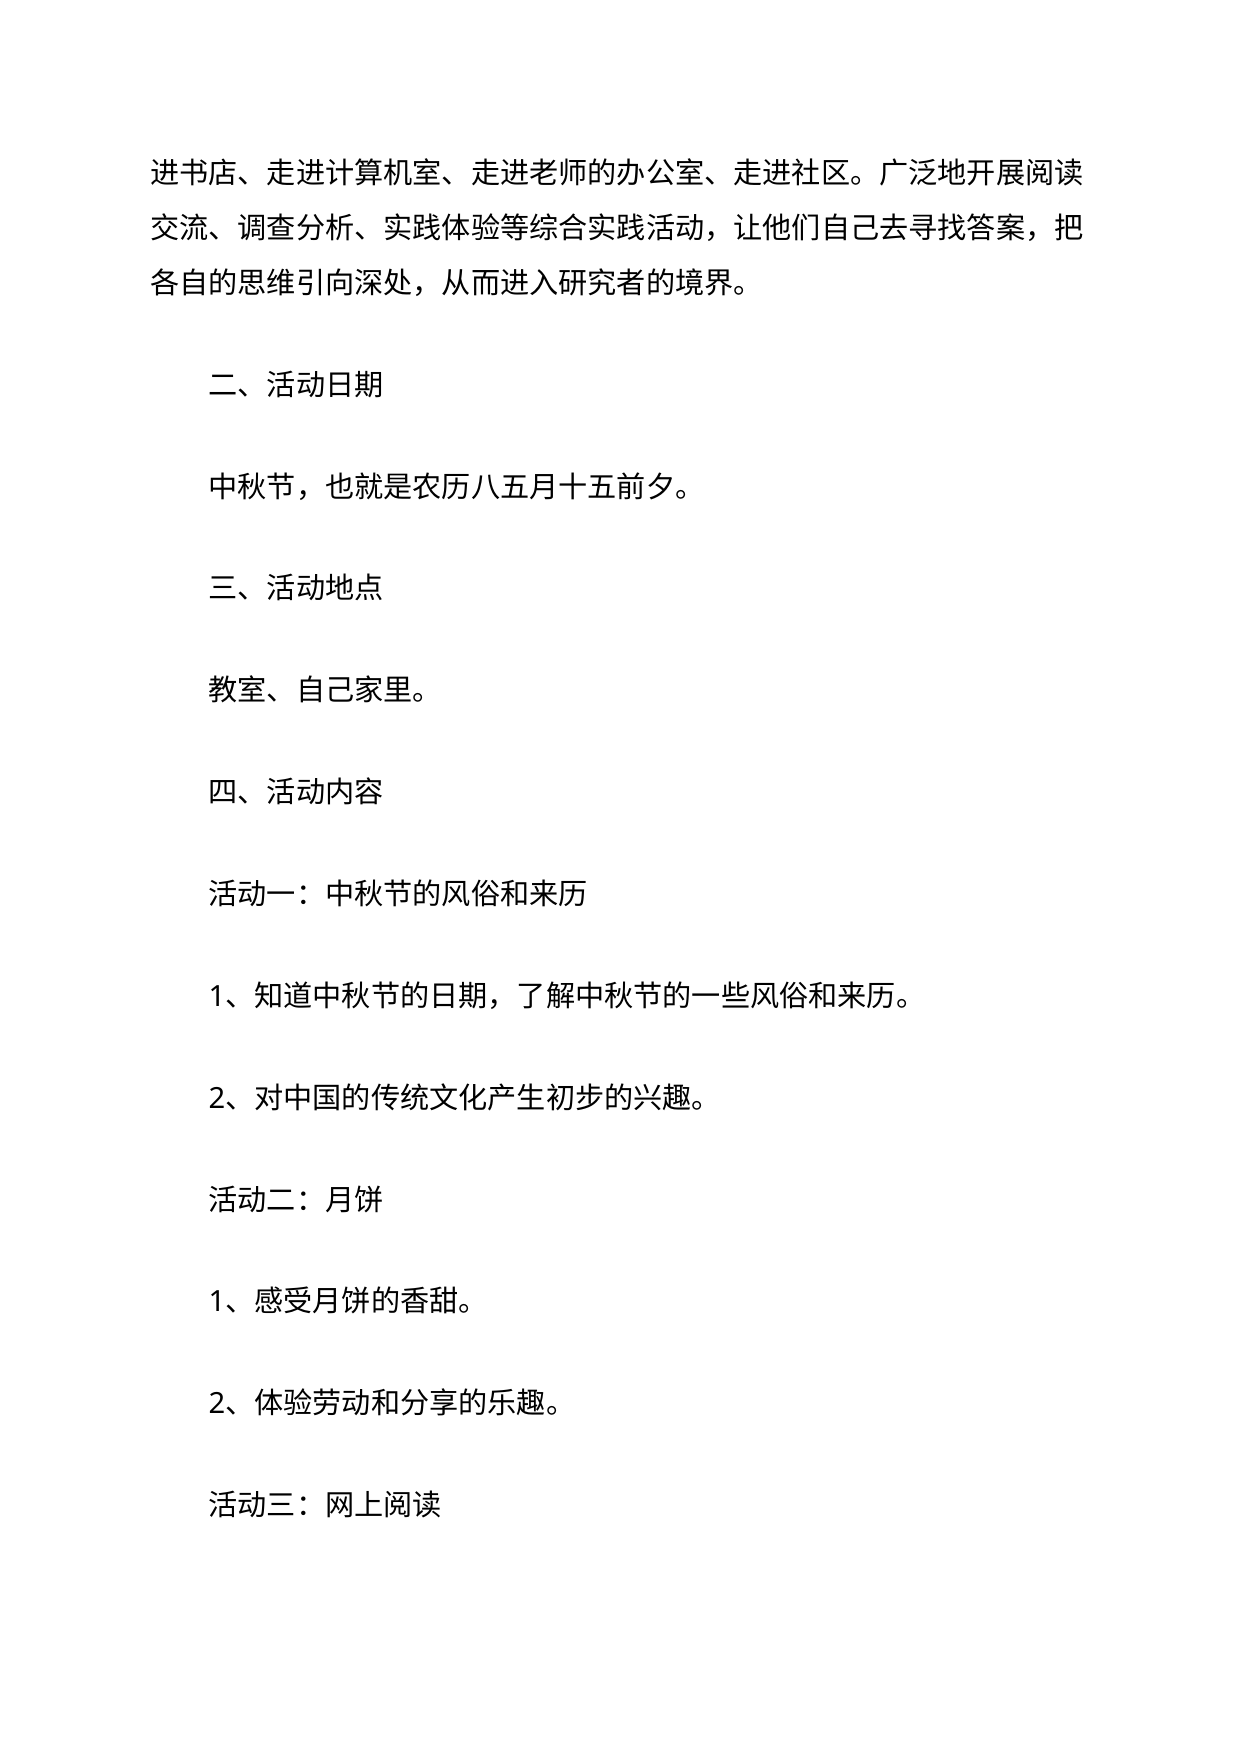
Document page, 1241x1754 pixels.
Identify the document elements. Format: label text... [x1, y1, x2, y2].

text 2、体验劳动和分享的乐趣。 [150, 1380, 1090, 1422]
text 活动二：月饼 [150, 1176, 1090, 1218]
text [150, 150, 1090, 302]
text 1、知道中秋节的日期，了解中秋节的一些风俗和来历。 [150, 972, 1090, 1014]
text 1、感受月饼的香甜。 [150, 1278, 1090, 1320]
text 二、活动日期 [150, 362, 1090, 404]
text 四、活动内容 [150, 769, 1090, 811]
text 活动一：中秋节的风俗和来历 [150, 870, 1090, 913]
text 活动三：网上阅读 [150, 1482, 1090, 1524]
text 三、活动地点 [150, 565, 1090, 607]
text 中秋节，也就是农历八五月十五前夕。 [150, 463, 1090, 506]
text 2、对中国的传统文化产生初步的兴趣。 [150, 1074, 1090, 1117]
text 教室、自己家里。 [150, 667, 1090, 709]
